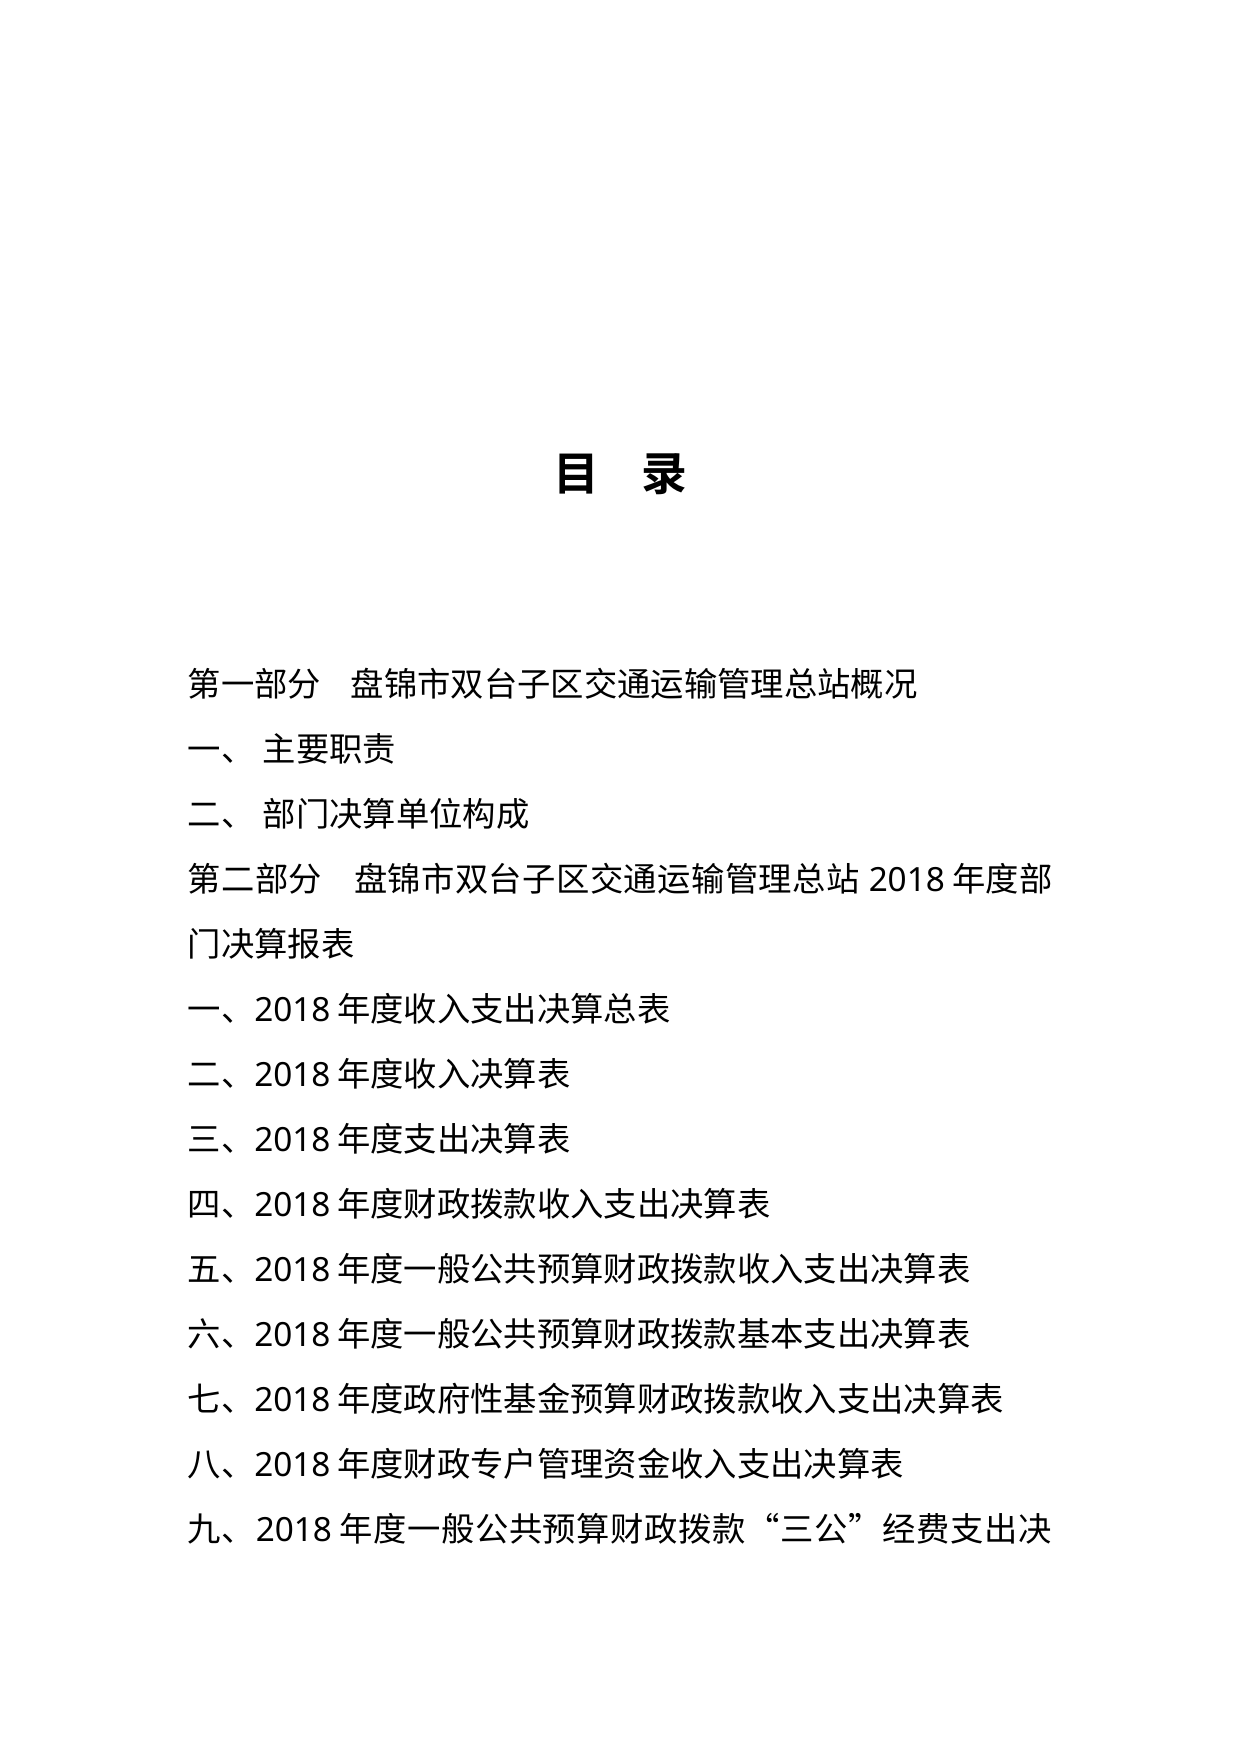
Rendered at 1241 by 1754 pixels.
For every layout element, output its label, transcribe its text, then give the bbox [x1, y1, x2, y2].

text 七、2018年度政府性基金预算财政拨款收入支出决算表 [187, 1364, 1053, 1429]
text 八、2018年度财政专户管理资金收入支出决算表 [187, 1429, 1053, 1494]
text 目 录 [187, 422, 1053, 519]
text 一、2018年度收入支出决算总表 [187, 974, 1053, 1039]
list 部门决算单位构成 [187, 779, 1053, 844]
text 第二部分 盘锦市双台子区交通运输管理总站2018年度部门决算报表 [187, 844, 1053, 974]
text 二、2018年度收入决算表 [187, 1039, 1053, 1104]
text 五、2018年度一般公共预算财政拨款收入支出决算表 [187, 1234, 1053, 1299]
text 三、2018年度支出决算表 [187, 1104, 1053, 1169]
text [187, 1494, 1053, 1559]
list 主要职责 [187, 714, 1053, 779]
text 第一部分 盘锦市双台子区交通运输管理总站概况 [187, 649, 1053, 714]
text 六、2018年度一般公共预算财政拨款基本支出决算表 [187, 1299, 1053, 1364]
text 四、2018年度财政拨款收入支出决算表 [187, 1169, 1053, 1234]
